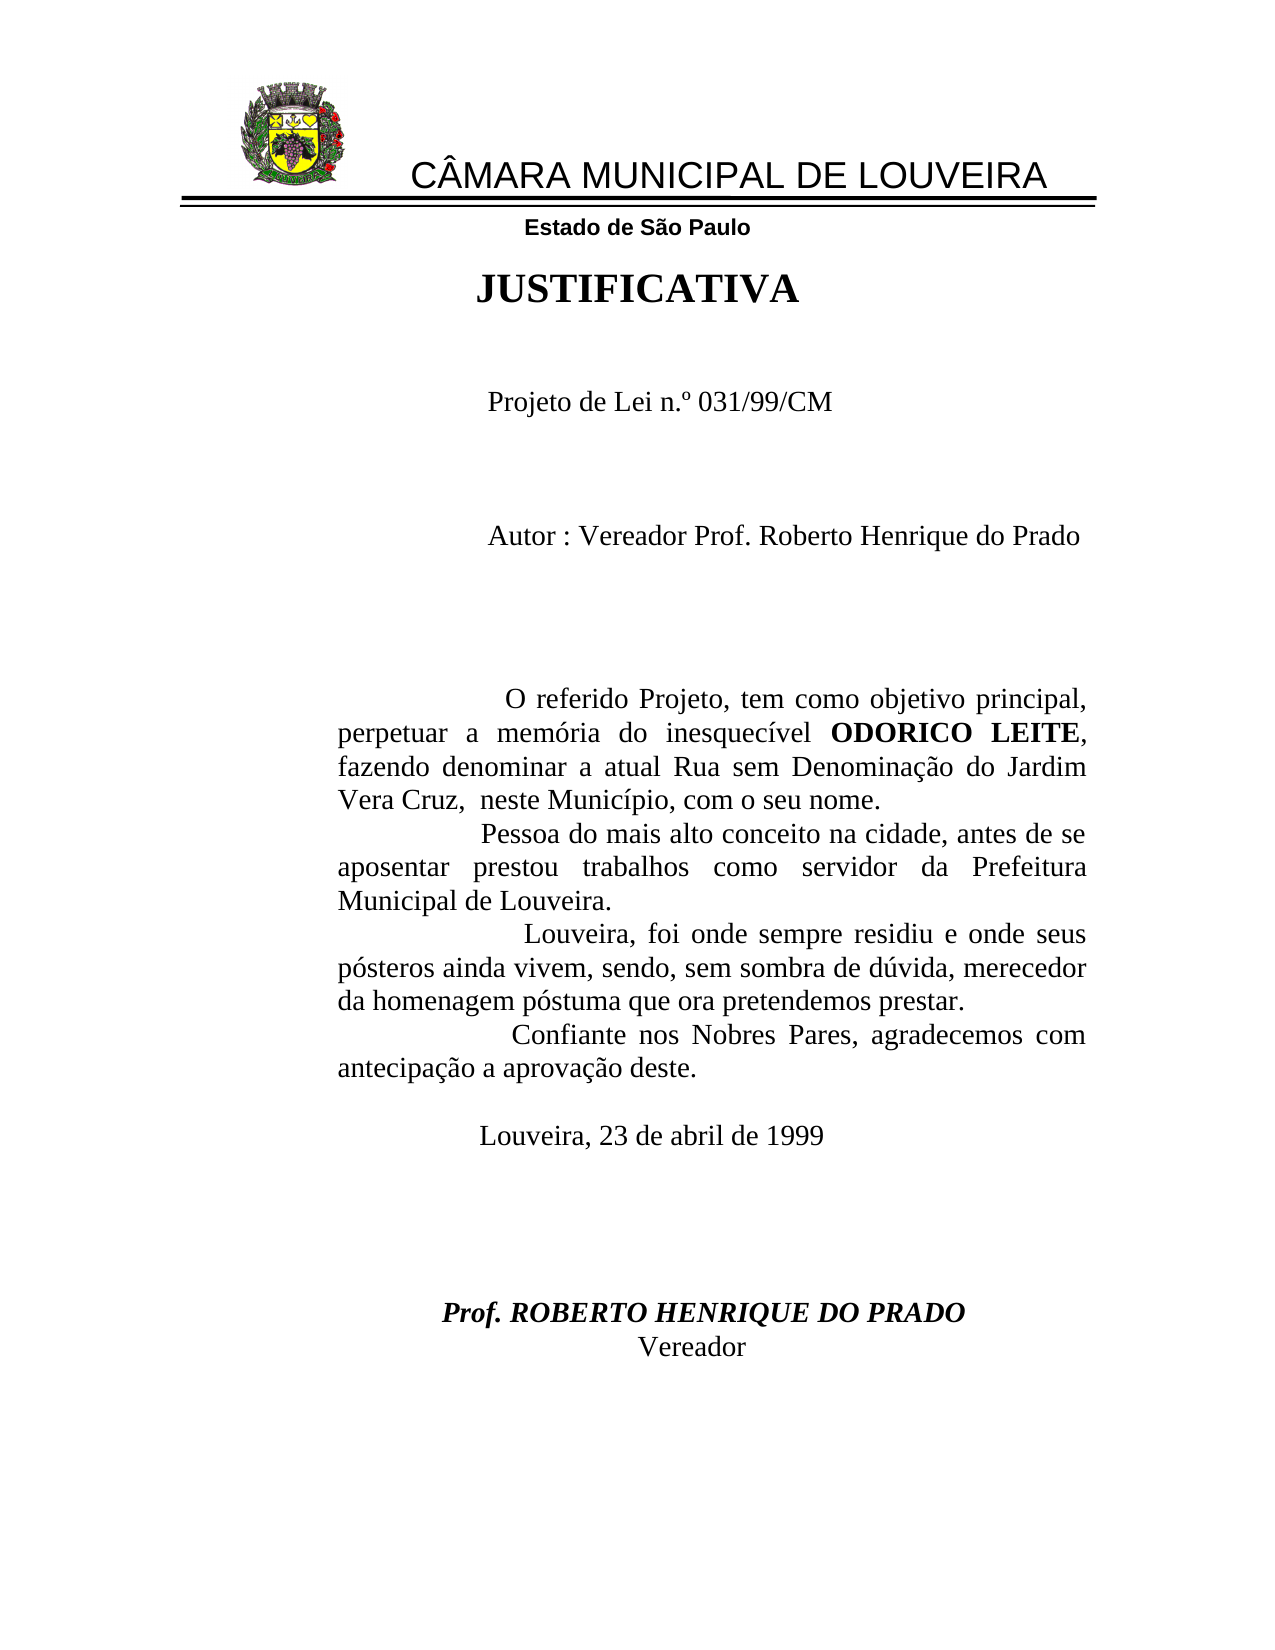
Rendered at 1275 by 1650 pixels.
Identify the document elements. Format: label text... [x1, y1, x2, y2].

picture [227, 75, 348, 189]
text O referido Projeto, tem como objetivo principal, perpetuar a memória do inesquecível ODORICO LEITE, fazendo denominar a atual Rua sem Denominação do Jardim Vera Cruz, neste Município, com o seu nome. [337, 682, 1087, 816]
text Pessoa do mais alto conceito na cidade, antes de se aposentar prestou trabalhos como servidor da Prefeitura Municipal de Louveira. [337, 816, 1087, 916]
text Louveira, foi onde sempre residiu e onde seus pósteros ainda vivem, sendo, sem sombra de dúvida, merecedor da homenagem póstuma que ora pretendemos prestar. [337, 916, 1087, 1017]
subtitle JUSTIFICATIVA [187, 264, 1087, 312]
text Confiante nos Nobres Pares, agradecemos com antecipação a aprovação deste. [337, 1017, 1087, 1084]
text Autor : Vereador Prof. Roberto Henrique do Prado [337, 518, 1087, 552]
subtitle Projeto de Lei n.º 031/99/CM [337, 384, 1087, 418]
subtitle Louveira, 23 de abril de 1999 [187, 1118, 1087, 1151]
subtitle Prof. ROBERTO HENRIQUE DO PRADO [187, 1299, 1087, 1332]
text Vereador [187, 1332, 1087, 1366]
